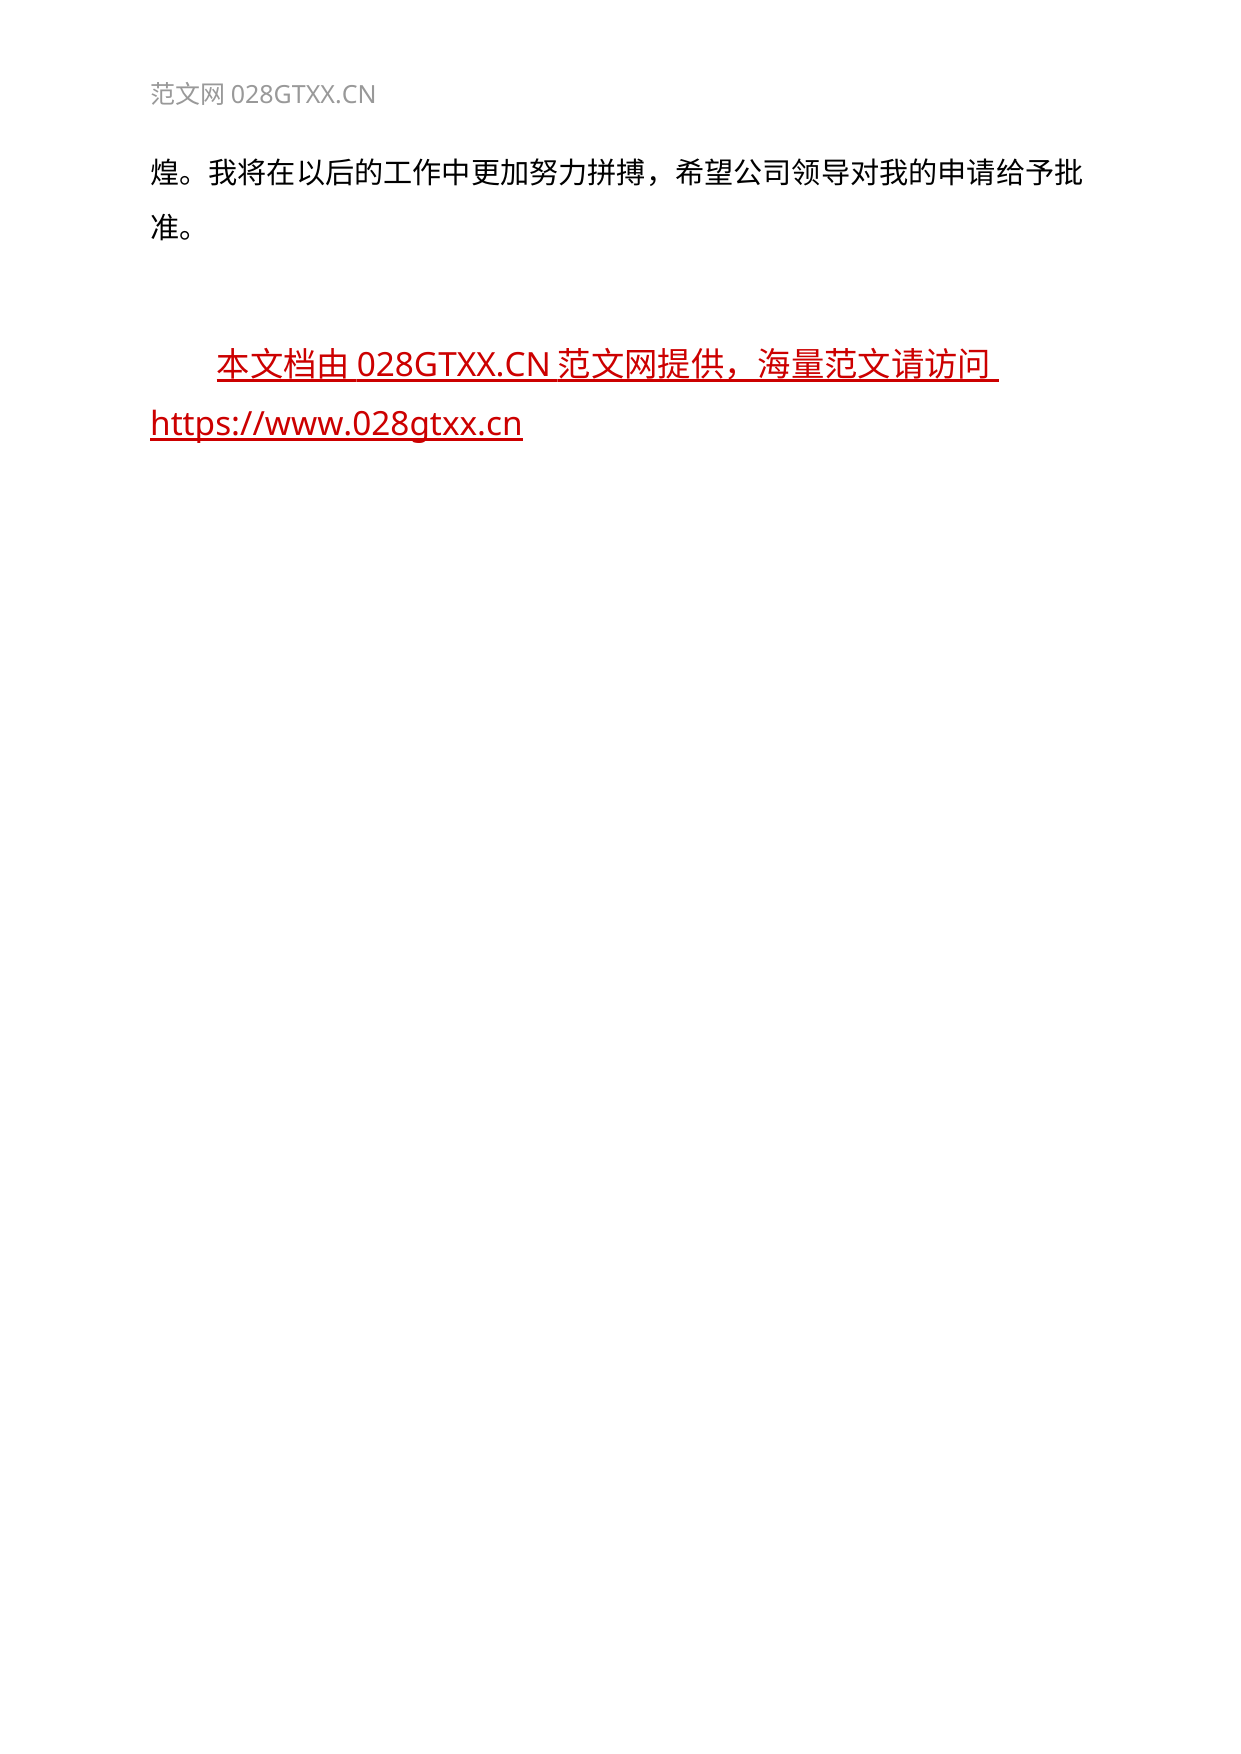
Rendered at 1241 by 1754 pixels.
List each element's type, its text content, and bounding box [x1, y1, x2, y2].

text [150, 150, 1090, 247]
text 本文档由028GTXX.CN范文网提供，海量范文请访问 https://www.028gtxx.cn [150, 338, 1090, 445]
